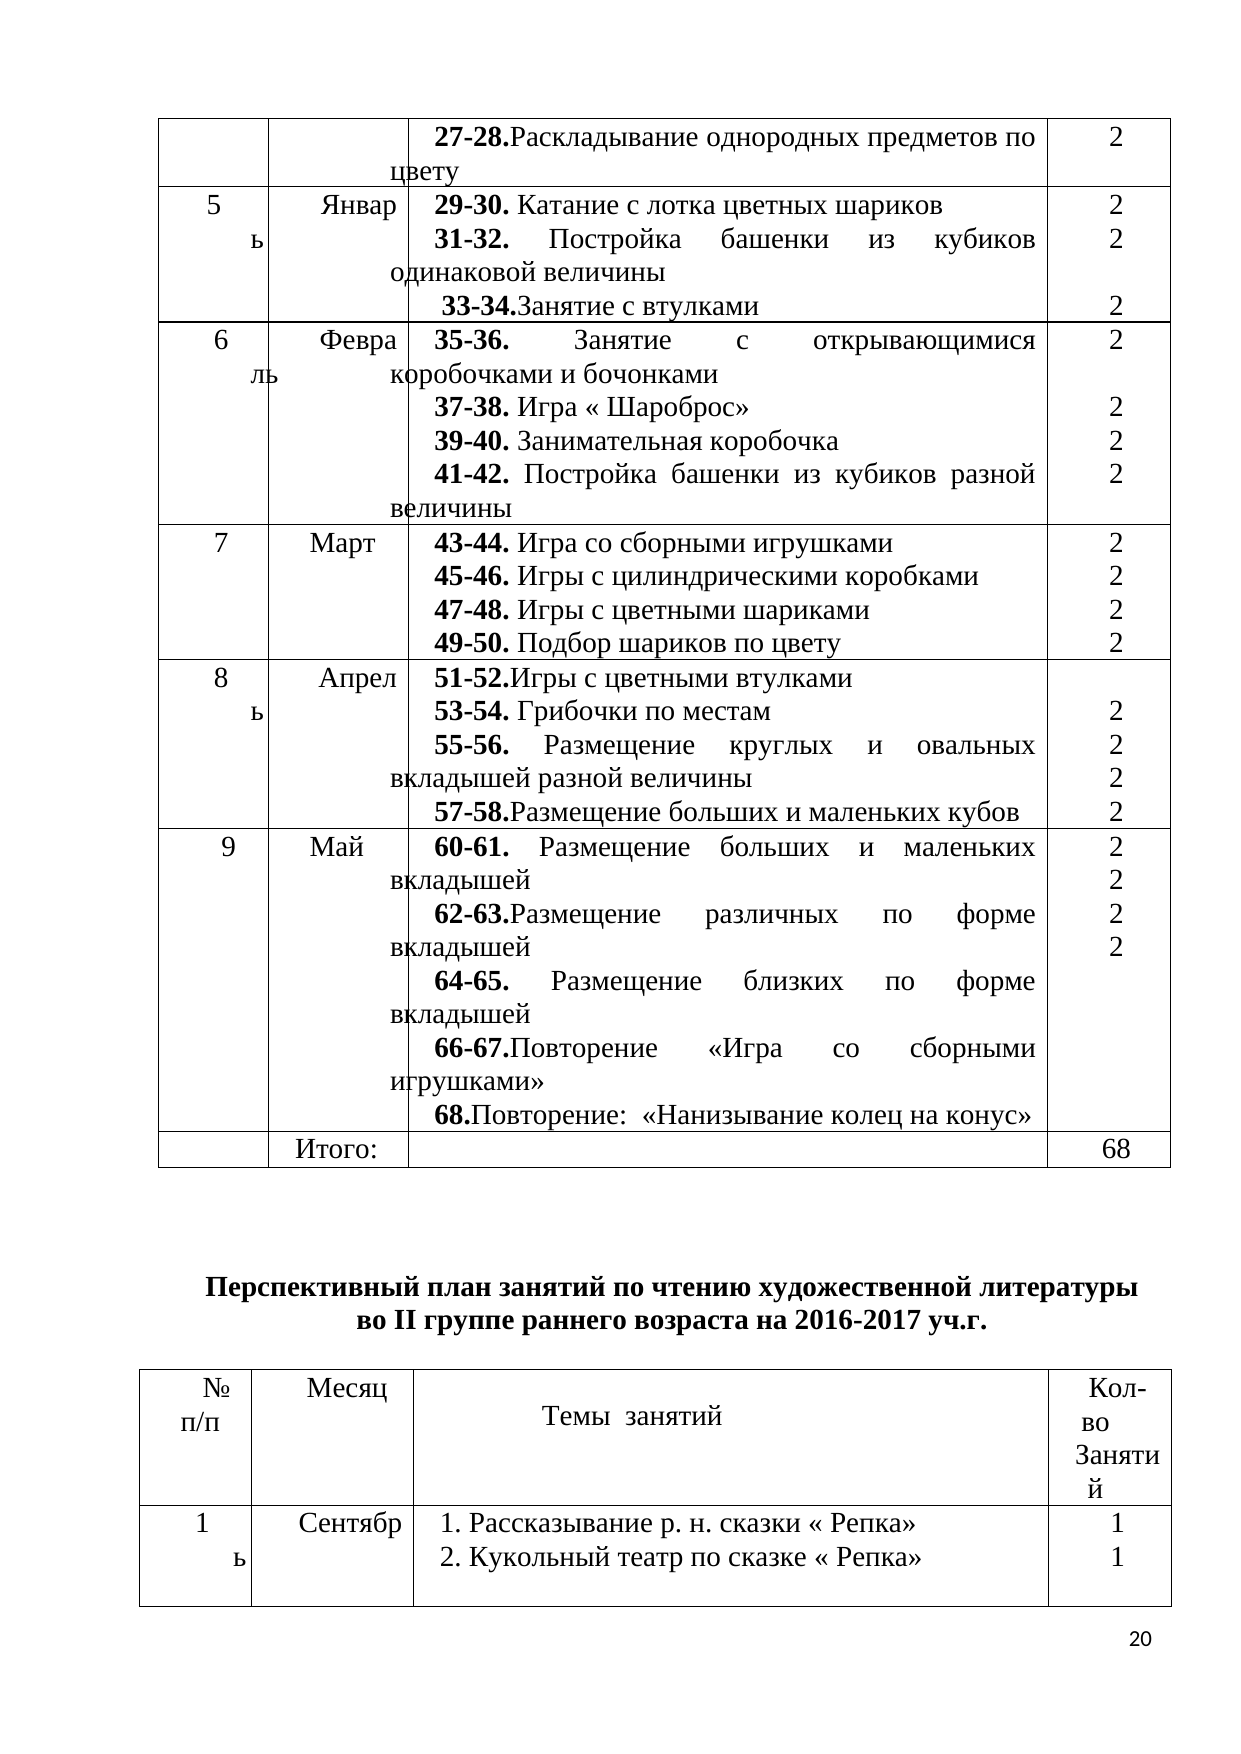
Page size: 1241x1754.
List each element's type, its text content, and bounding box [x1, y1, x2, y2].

table_cell Сентябрь [252, 1506, 413, 1606]
table_cell Январь [269, 187, 408, 321]
table_cell Май [269, 829, 408, 1131]
table_cell 7 [159, 525, 268, 659]
table_cell 2 2 2 2 [1048, 829, 1170, 1131]
table_cell 60-61. Размещение больших и маленьких вкладышей 62-63.Размещение различных по форме вкладышей 64-65. Размещение близких по форме вкладышей 66-67.Повторение «Игра со сборными игрушками» 68.Повторение: «Нанизывание колец на конус» [409, 829, 1047, 1131]
table_cell 4 [159, 119, 268, 186]
table_cell Март [269, 525, 408, 659]
table_cell 9 [159, 829, 268, 1131]
table_cell 1 1 [1049, 1506, 1171, 1606]
table_cell 1 [140, 1506, 251, 1606]
table_cell Апрель [269, 660, 408, 828]
table_cell 2 2 2 2 [1048, 119, 1170, 186]
table_cell 29-30. Катание с лотка цветных шариков 31-32. Постройка башенки из кубиков одинаковой величины 33-34.Занятие с втулками [409, 187, 1047, 321]
table_cell 43-44. Игра со сборными игрушками 45-46. Игры с цилиндрическими коробками 47-48. Игры с цветными шариками 49-50. Подбор шариков по цвету [409, 525, 1047, 659]
table_cell 5 [159, 187, 268, 321]
table_cell 2 2 2 2 [1048, 660, 1170, 828]
table_cell 2 2 2 [1048, 187, 1170, 321]
table_cell Февраль [269, 323, 408, 524]
table_cell [409, 1132, 1047, 1167]
table_cell 6 [159, 323, 268, 524]
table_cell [409, 119, 1047, 186]
table_header Темы занятий [414, 1370, 1048, 1504]
table_cell 1. Рассказывание р. н. сказки « Репка» 2. Кукольный театр по сказке « Репка» [414, 1506, 1048, 1606]
table_cell 2 2 2 2 [1048, 323, 1170, 524]
table_cell 8 [159, 660, 268, 828]
table_header Месяц [252, 1370, 413, 1504]
table_cell Итого: [269, 1132, 408, 1167]
table_cell 2 2 2 2 [1048, 525, 1170, 659]
table_cell [159, 1132, 268, 1167]
table_cell 51-52.Игры с цветными втулками 53-54. Грибочки по местам 55-56. Размещение круглых и овальных вкладышей разной величины 57-58.Размещение больших и маленьких кубов [409, 660, 1047, 828]
table_cell 68 [1048, 1132, 1170, 1167]
table_cell Декабрь [269, 119, 408, 186]
text во II группе раннего возраста на 2016-2017 уч.г. [148, 1302, 1152, 1336]
text Перспективный план занятий по чтению художественной литературы [148, 1269, 1152, 1302]
table_header Кол-во Занятий [1049, 1370, 1171, 1504]
table_header № п/п [140, 1370, 251, 1504]
table_cell 35-36. Занятие с открывающимися коробочками и бочонками 37-38. Игра « Шароброс» 39-40. Занимательная коробочка 41-42. Постройка башенки из кубиков разной величины [409, 323, 1047, 524]
